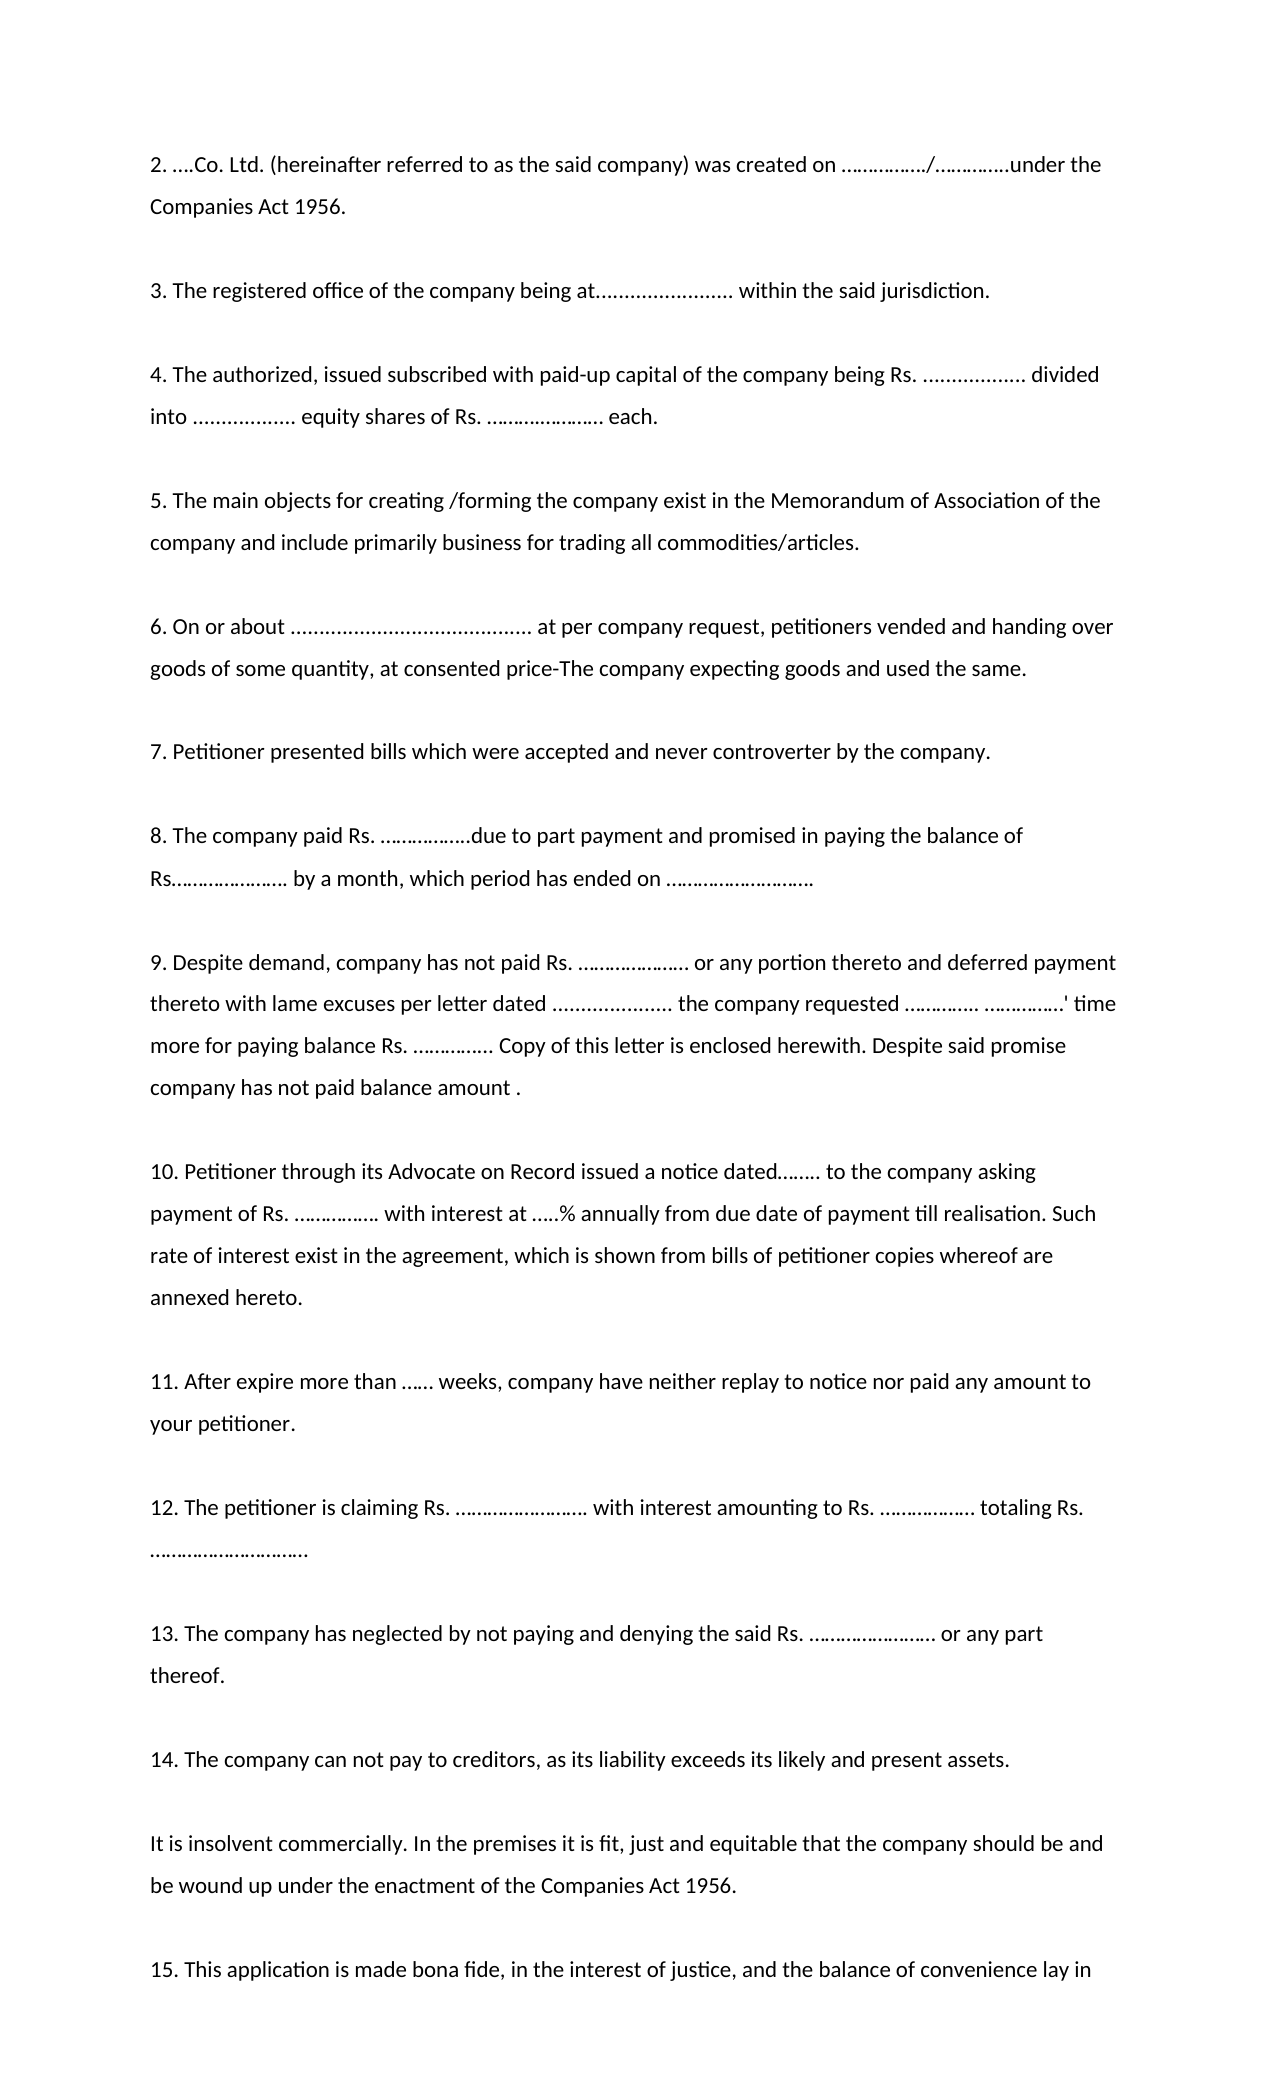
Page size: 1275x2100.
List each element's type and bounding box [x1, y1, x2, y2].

text [150, 150, 1125, 1983]
